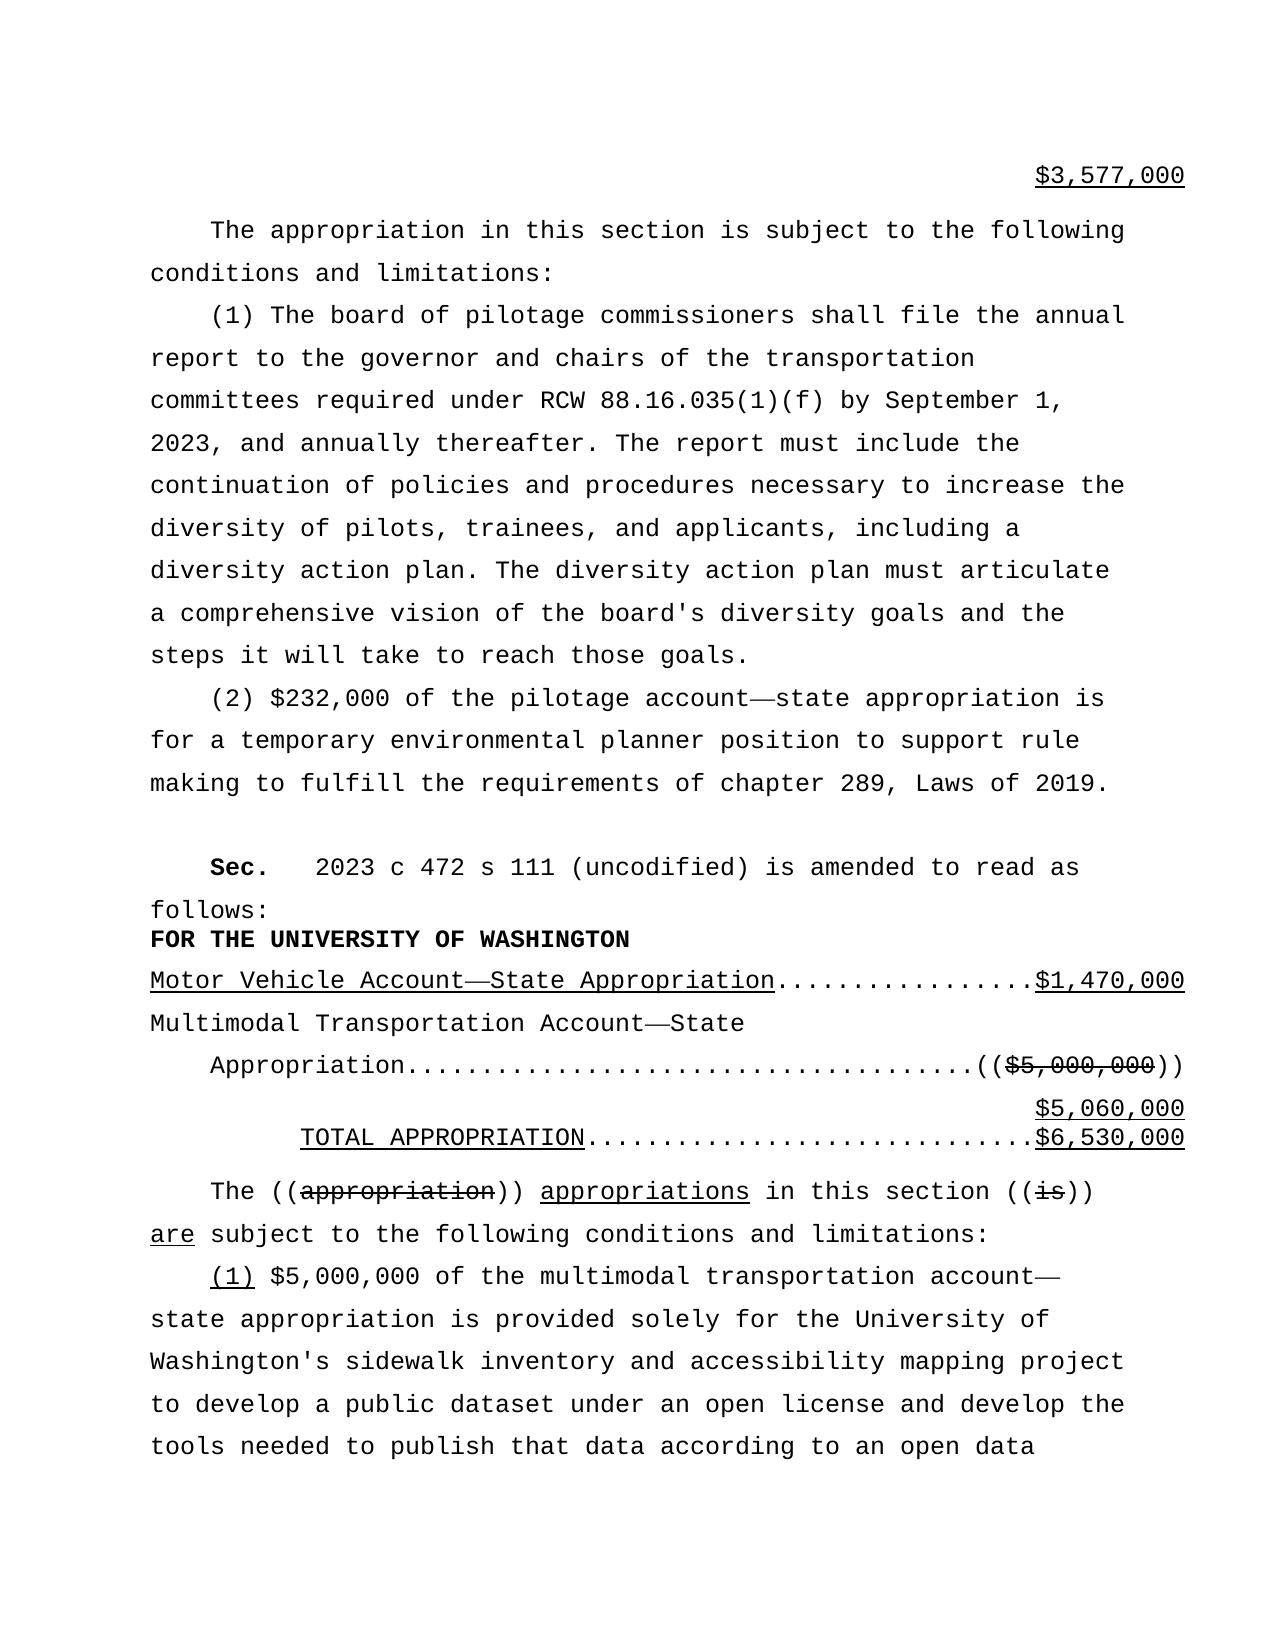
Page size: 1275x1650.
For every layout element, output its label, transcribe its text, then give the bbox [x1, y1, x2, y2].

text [150, 1251, 1125, 1463]
text $5,060,000 [150, 1082, 1125, 1125]
text Multimodal Transportation Account—State [150, 997, 1125, 1040]
text FOR THE UNIVERSITY OF WASHINGTON [150, 927, 1125, 955]
text (2) $232,000 of the pilotage account—state appropriation is for a temporary environmental planner position to support rule making to fulfill the requirements of chapter 289, Laws of 2019. [150, 672, 1125, 800]
text Sec. 2023 c 472 s 111 (uncodified) is amended to read as follows: [150, 842, 1125, 927]
text Motor Vehicle Account—State Appropriation $1,470,000 [150, 955, 1125, 997]
text TOTAL APPROPRIATION $6,530,000 [150, 1125, 1125, 1153]
text $3,577,000 [150, 150, 1125, 192]
text The ((appropriation)) appropriations in this section ((is)) are subject to the following conditions and limitations: [150, 1166, 1125, 1251]
text (1) The board of pilotage commissioners shall file the annual report to the governor and chairs of the transportation committees required under RCW 88.16.035(1)(f) by September 1, 2023, and annually thereafter. The report must include the continuation of policies and procedures necessary to increase the diversity of pilots, trainees, and applicants, including a diversity action plan. The diversity action plan must articulate a comprehensive vision of the board's diversity goals and the steps it will take to reach those goals. [150, 290, 1125, 672]
text The appropriation in this section is subject to the following conditions and limitations: [150, 205, 1125, 290]
text Appropriation (($5,000,000)) [150, 1040, 1125, 1082]
